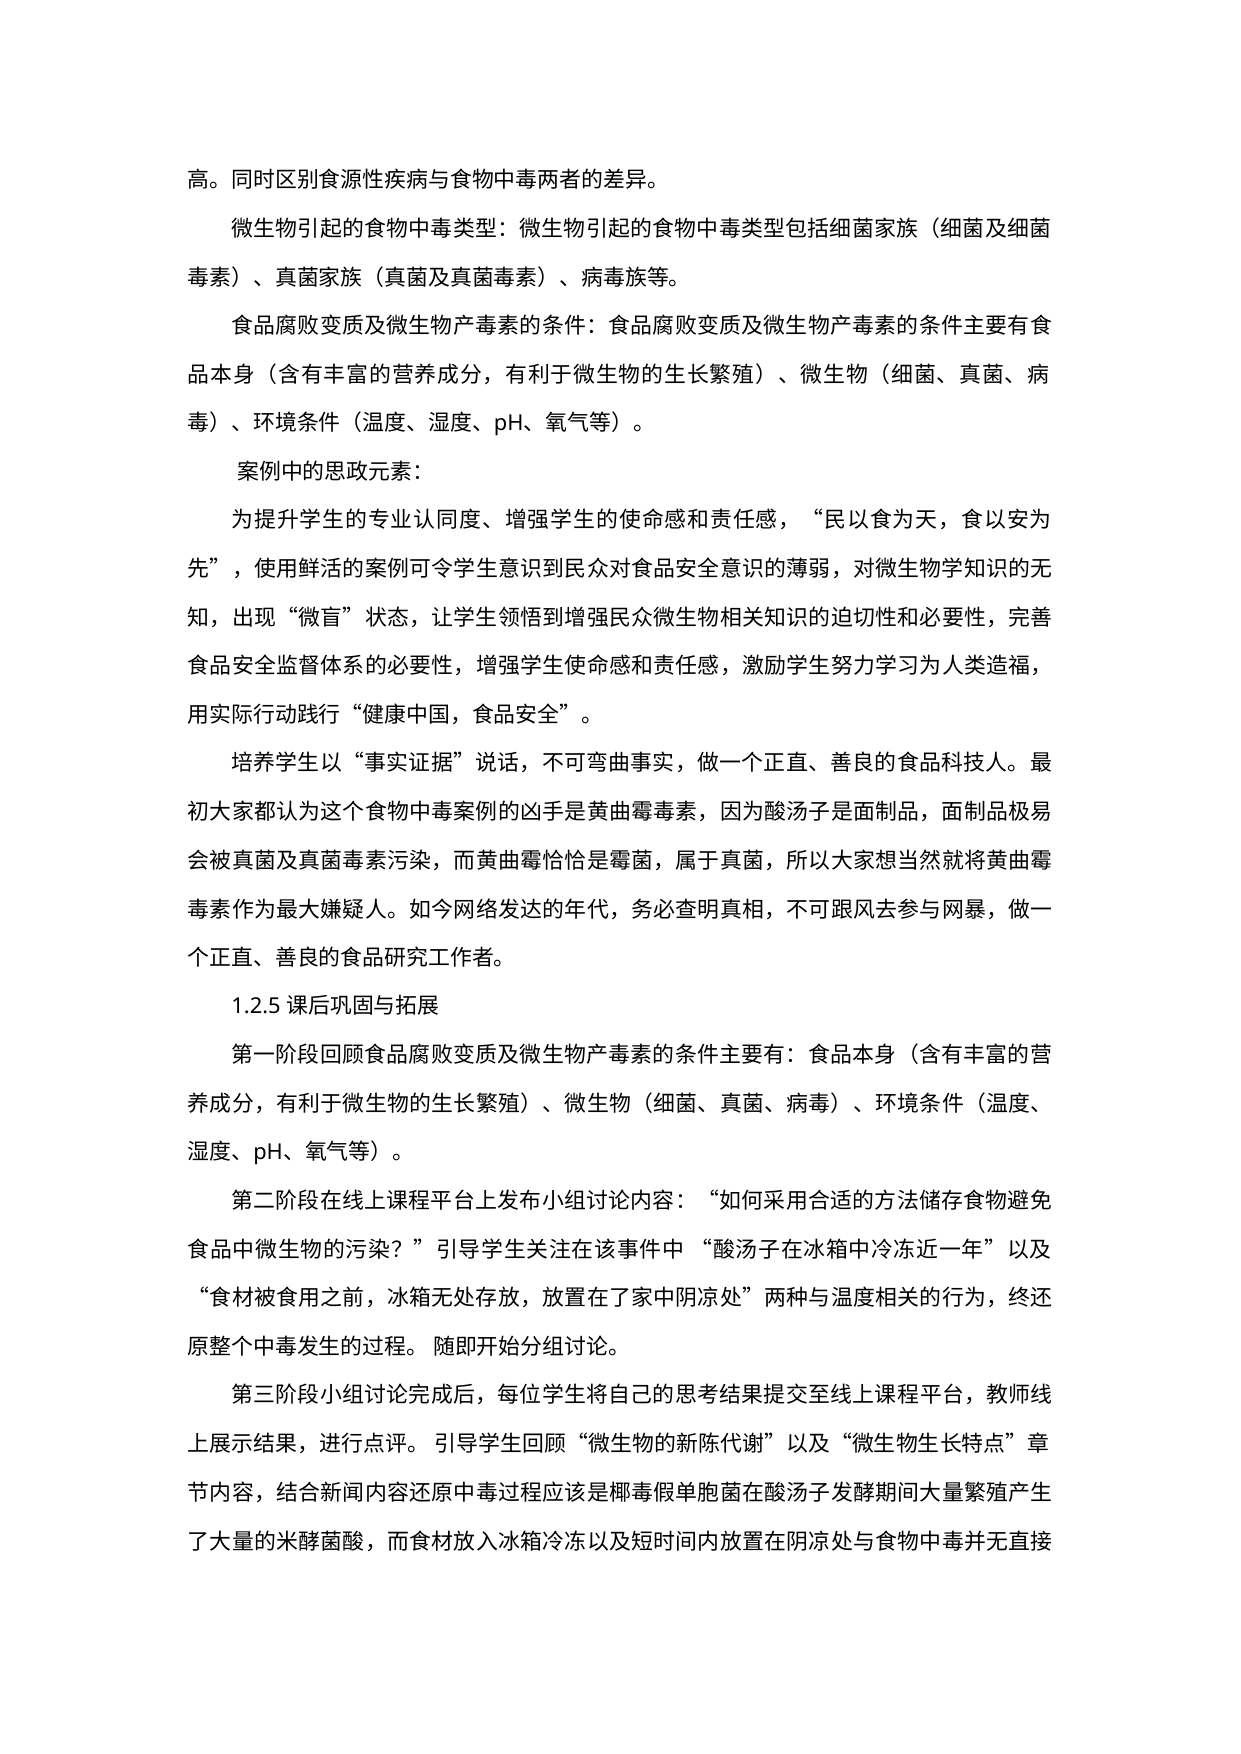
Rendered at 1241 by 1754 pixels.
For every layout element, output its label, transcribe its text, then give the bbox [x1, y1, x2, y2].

text 微生物引起的食物中毒类型：微生物引起的食物中毒类型包括细菌家族（细菌及细菌毒素）、真菌家族（真菌及真菌毒素）、病毒族等。 [187, 210, 1053, 292]
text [187, 162, 1053, 194]
text 培养学生以“事实证据”说话，不可弯曲事实，做一个正直、善良的食品科技人。最初大家都认为这个食物中毒案例的凶手是黄曲霉毒素，因为酸汤子是面制品，面制品极易会被真菌及真菌毒素污染，而黄曲霉恰恰是霉菌，属于真菌，所以大家想当然就将黄曲霉毒素作为最大嫌疑人。如今网络发达的年代，务必查明真相，不可跟风去参与网暴，做一个正直、善良的食品研究工作者。 [187, 745, 1053, 972]
text 1.2.5 课后巩固与拓展 [187, 988, 1053, 1021]
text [187, 1377, 1053, 1556]
text 第二阶段在线上课程平台上发布小组讨论内容：“如何采用合适的方法储存食物避免食品中微生物的污染？”引导学生关注在该事件中 “酸汤子在冰箱中冷冻近一年”以及“食材被食用之前，冰箱无处存放，放置在了家中阴凉处”两种与温度相关的行为，终还原整个中毒发生的过程。 随即开始分组讨论。 [187, 1182, 1053, 1361]
text 第一阶段回顾食品腐败变质及微生物产毒素的条件主要有：食品本身（含有丰富的营养成分，有利于微生物的生长繁殖）、微生物（细菌、真菌、病毒）、环境条件（温度、湿度、pH、氧气等）。 [187, 1037, 1053, 1167]
text 食品腐败变质及微生物产毒素的条件：食品腐败变质及微生物产毒素的条件主要有食品本身（含有丰富的营养成分，有利于微生物的生长繁殖）、微生物（细菌、真菌、病毒）、环境条件（温度、湿度、pH、氧气等）。 [187, 307, 1053, 437]
text 为提升学生的专业认同度、增强学生的使命感和责任感，“民以食为天，食以安为先”，使用鲜活的案例可令学生意识到民众对食品安全意识的薄弱，对微生物学知识的无知，出现“微盲”状态，让学生领悟到增强民众微生物相关知识的迫切性和必要性，完善食品安全监督体系的必要性，增强学生使命感和责任感，激励学生努力学习为人类造福，用实际行动践行“健康中国，食品安全”。 [187, 502, 1053, 729]
text 案例中的思政元素： [187, 453, 1053, 486]
